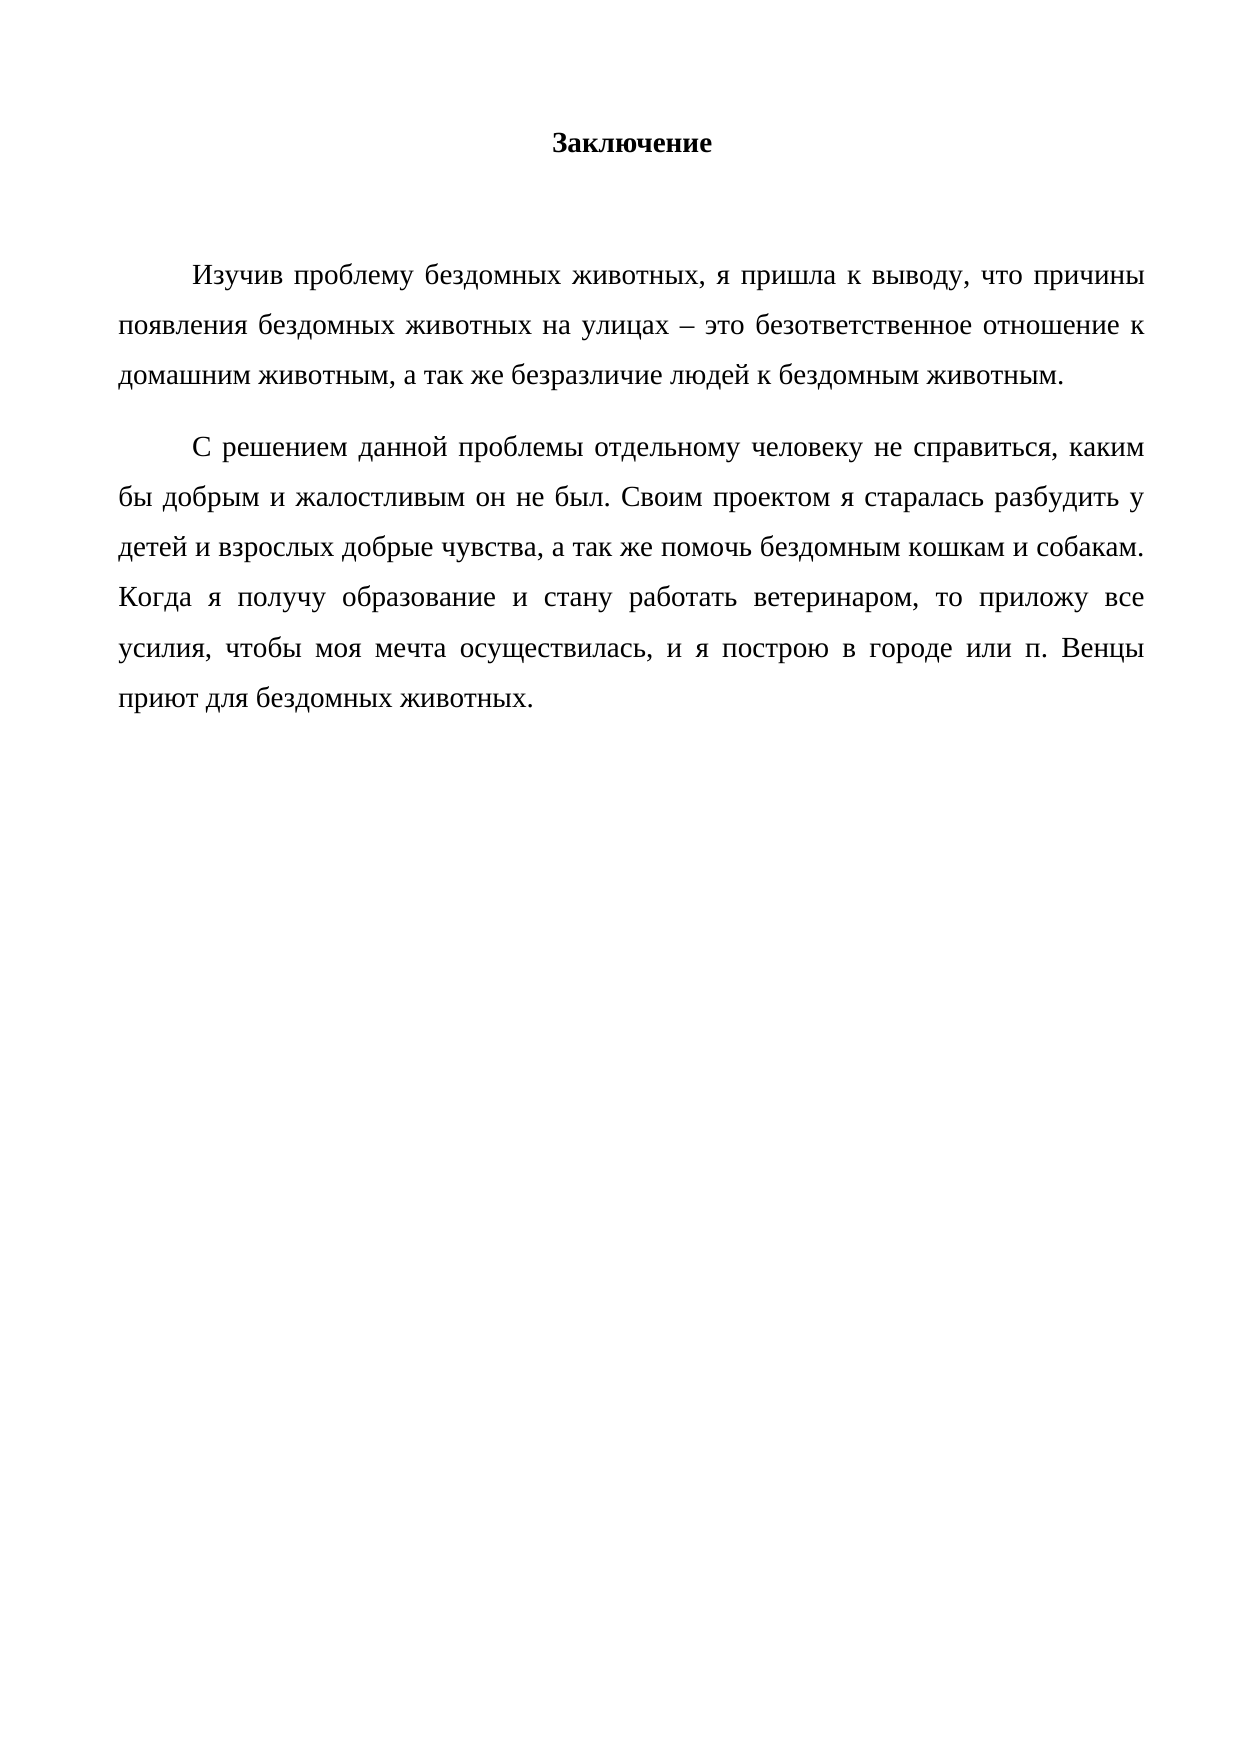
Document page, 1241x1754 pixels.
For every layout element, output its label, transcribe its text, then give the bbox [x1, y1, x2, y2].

text Изучив проблему бездомных животных, я пришла к выводу, что причины появления бездомных животных на улицах – это безответственное отношение к домашним животным, а так же безразличие людей к бездомным животным. [118, 257, 1146, 391]
text С решением данной проблемы отдельному человеку не справиться, каким бы добрым и жалостливым он не был. Своим проектом я старалась разбудить у детей и взрослых добрые чувства, а так же помочь бездомным кошкам и собакам. Когда я получу образование и стану работать ветеринаром, то приложу все усилия, чтобы моя мечта осуществилась, и я построю в городе или п. Венцы приют для бездомных животных. [118, 429, 1146, 714]
text Заключение [59, 125, 1146, 158]
